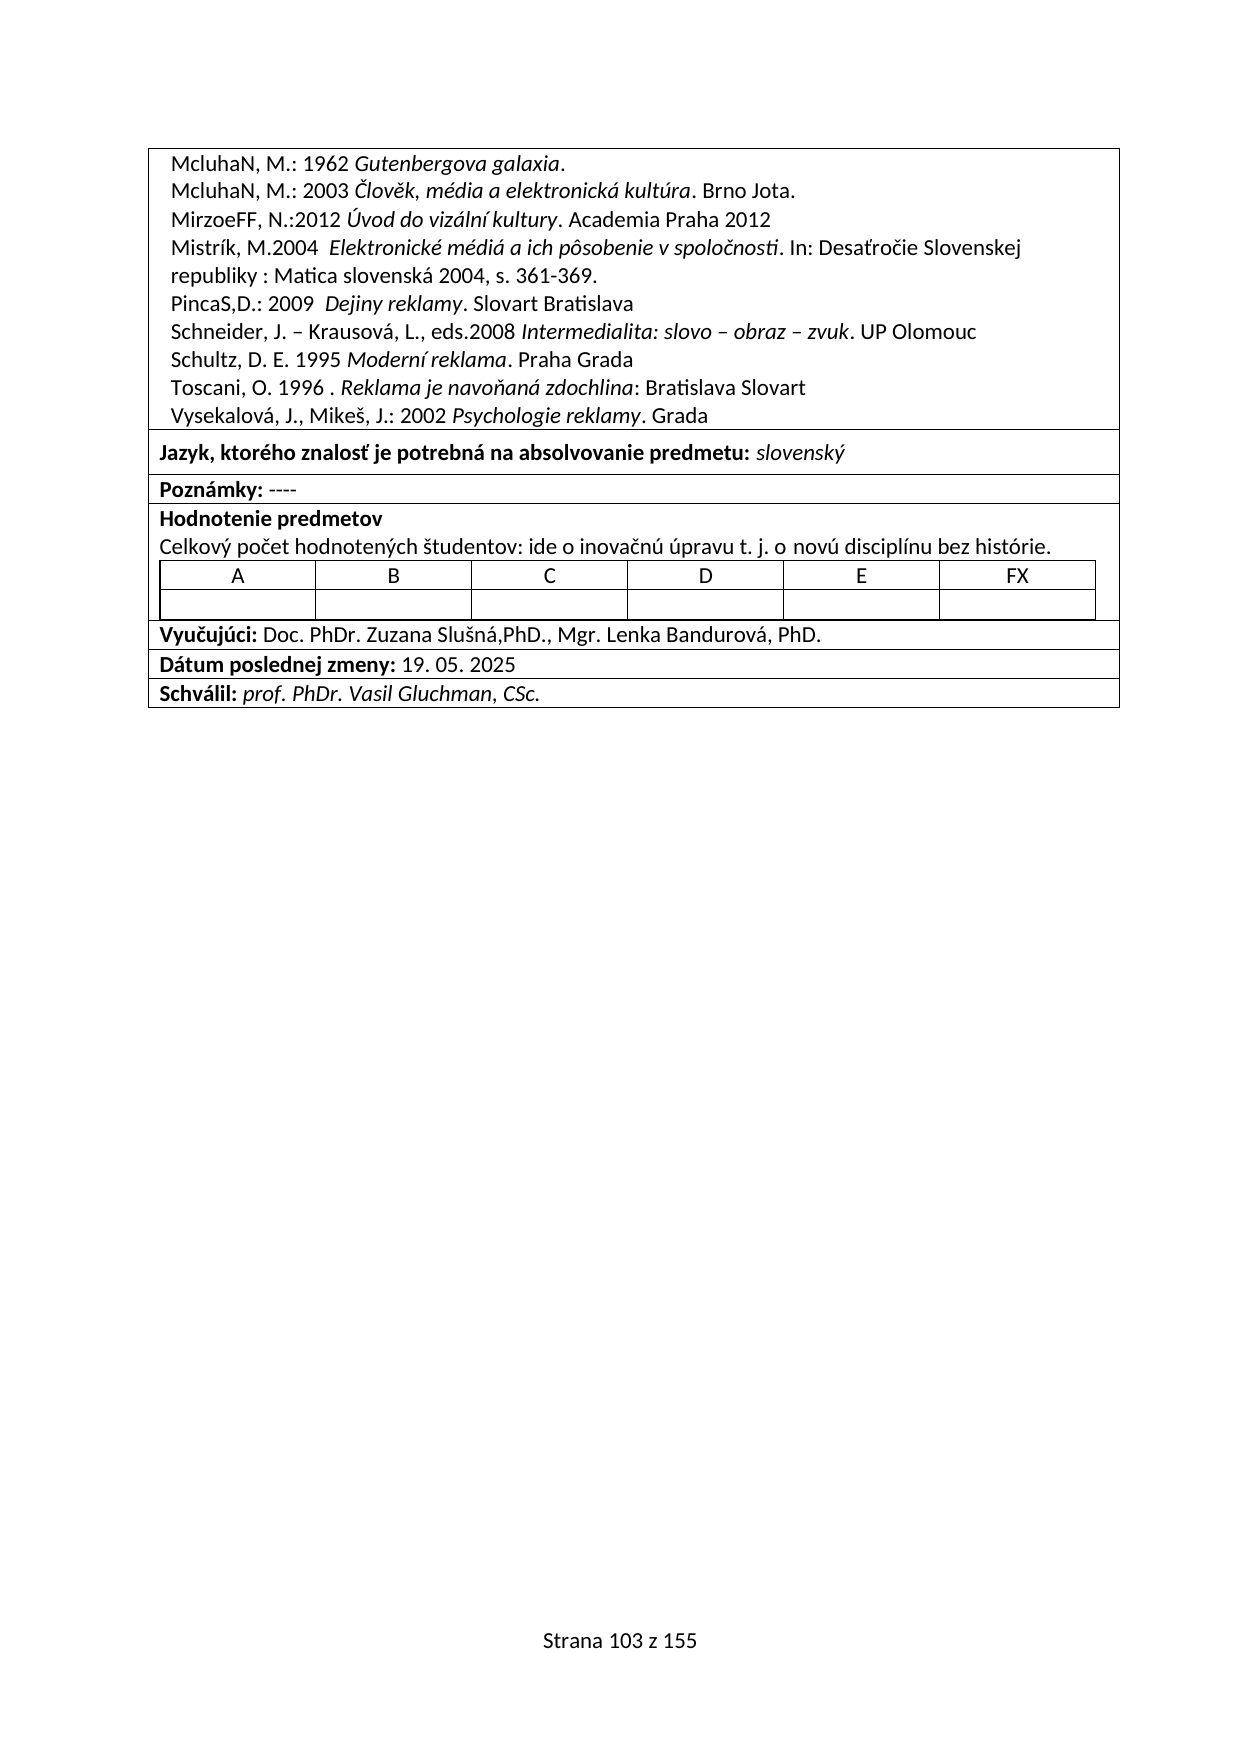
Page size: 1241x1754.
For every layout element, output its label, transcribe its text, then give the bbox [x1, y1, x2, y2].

table_cell Schválil: prof. PhDr. Vasil Gluchman, CSc. [149, 679, 1119, 707]
table_cell Jazyk, ktorého znalosť je potrebná na absolvovanie predmetu: slovenský [149, 430, 1119, 474]
table_cell Vyučujúci: Doc. PhDr. Zuzana Slušná,PhD., Mgr. Lenka Bandurová, PhD. [149, 621, 1119, 649]
table_cell Poznámky: ---- [149, 475, 1119, 503]
table_cell Hodnotenie predmetov Celkový počet hodnotených študentov: ide o inovačnú úpravu t. j. o novú disciplínu bez histórie. [149, 504, 1119, 619]
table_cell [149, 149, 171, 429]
table_cell Dátum poslednej zmeny: 19. 05. 2025 [149, 650, 1119, 678]
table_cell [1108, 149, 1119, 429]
